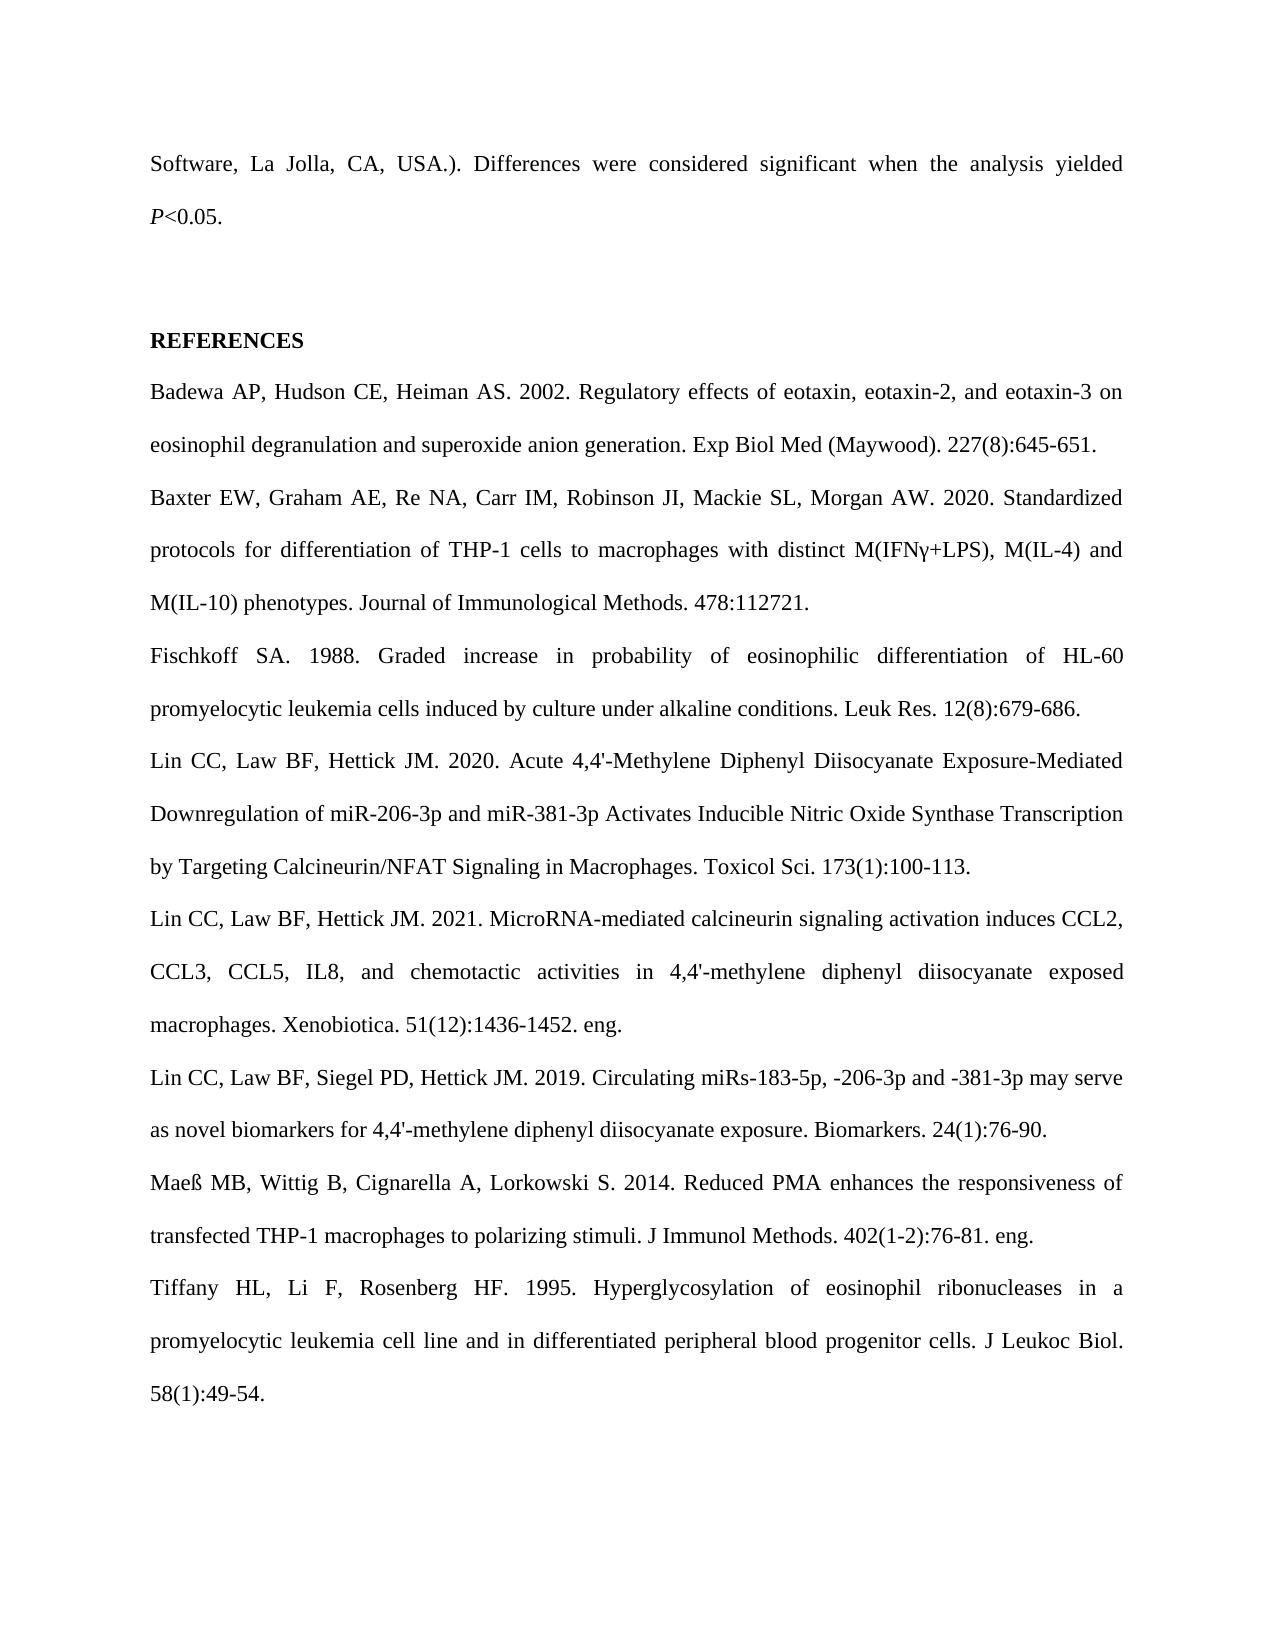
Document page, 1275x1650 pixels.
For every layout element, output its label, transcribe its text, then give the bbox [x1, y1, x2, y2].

text Lin CC, Law BF, Hettick JM. 2021. MicroRNA-mediated calcineurin signaling activation induces CCL2, CCL3, CCL5, IL8, and chemotactic activities in 4,4'-methylene diphenyl diisocyanate exposed macrophages. Xenobiotica. 51(12):1436-1452. eng. [150, 905, 1125, 1037]
text Tiffany HL, Li F, Rosenberg HF. 1995. Hyperglycosylation of eosinophil ribonucleases in a promyelocytic leukemia cell line and in differentiated peripheral blood progenitor cells. J Leukoc Biol. 58(1):49-54. [150, 1274, 1125, 1406]
text Baxter EW, Graham AE, Re NA, Carr IM, Robinson JI, Mackie SL, Morgan AW. 2020. Standardized protocols for differentiation of THP-1 cells to macrophages with distinct M(IFNγ+LPS), M(IL-4) and M(IL-10) phenotypes. Journal of Immunological Methods. 478:112721. [150, 484, 1125, 616]
text Fischkoff SA. 1988. Graded increase in probability of eosinophilic differentiation of HL-60 promyelocytic leukemia cells induced by culture under alkaline conditions. Leuk Res. 12(8):679-686. [150, 642, 1125, 721]
text Lin CC, Law BF, Siegel PD, Hettick JM. 2019. Circulating miRs-183-5p, -206-3p and -381-3p may serve as novel biomarkers for 4,4'-methylene diphenyl diisocyanate exposure. Biomarkers. 24(1):76-90. [150, 1063, 1125, 1143]
text REFERENCES [150, 327, 1125, 354]
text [150, 150, 1125, 229]
text Badewa AP, Hudson CE, Heiman AS. 2002. Regulatory effects of eotaxin, eotaxin-2, and eotaxin-3 on eosinophil degranulation and superoxide anion generation. Exp Biol Med (Maywood). 227(8):645-651. [150, 378, 1125, 457]
text Maeß MB, Wittig B, Cignarella A, Lorkowski S. 2014. Reduced PMA enhances the responsiveness of transfected THP-1 macrophages to polarizing stimuli. J Immunol Methods. 402(1-2):76-81. eng. [150, 1169, 1125, 1248]
text Lin CC, Law BF, Hettick JM. 2020. Acute 4,4'-Methylene Diphenyl Diisocyanate Exposure-Mediated Downregulation of miR-206-3p and miR-381-3p Activates Inducible Nitric Oxide Synthase Transcription by Targeting Calcineurin/NFAT Signaling in Macrophages. Toxicol Sci. 173(1):100-113. [150, 747, 1125, 879]
